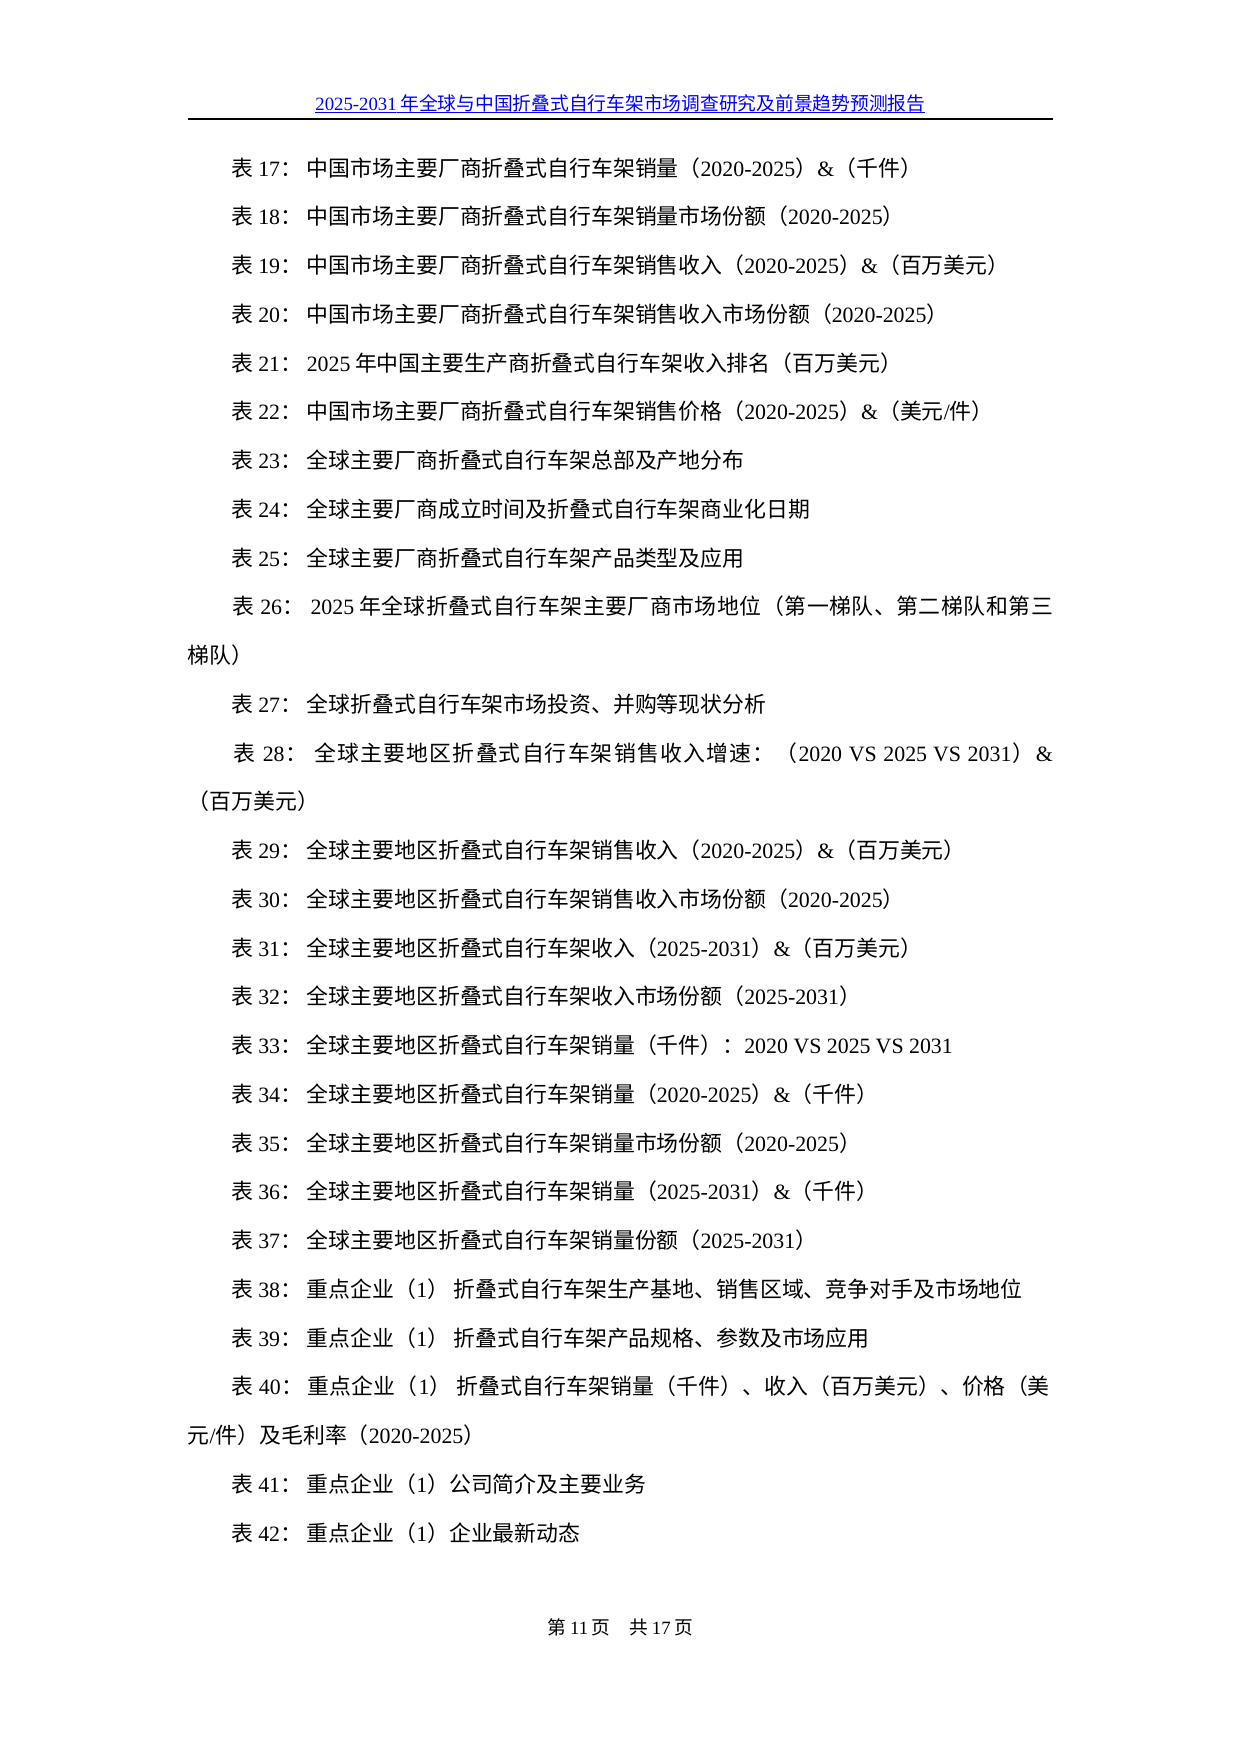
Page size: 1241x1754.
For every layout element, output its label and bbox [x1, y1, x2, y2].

text [187, 150, 1053, 1548]
